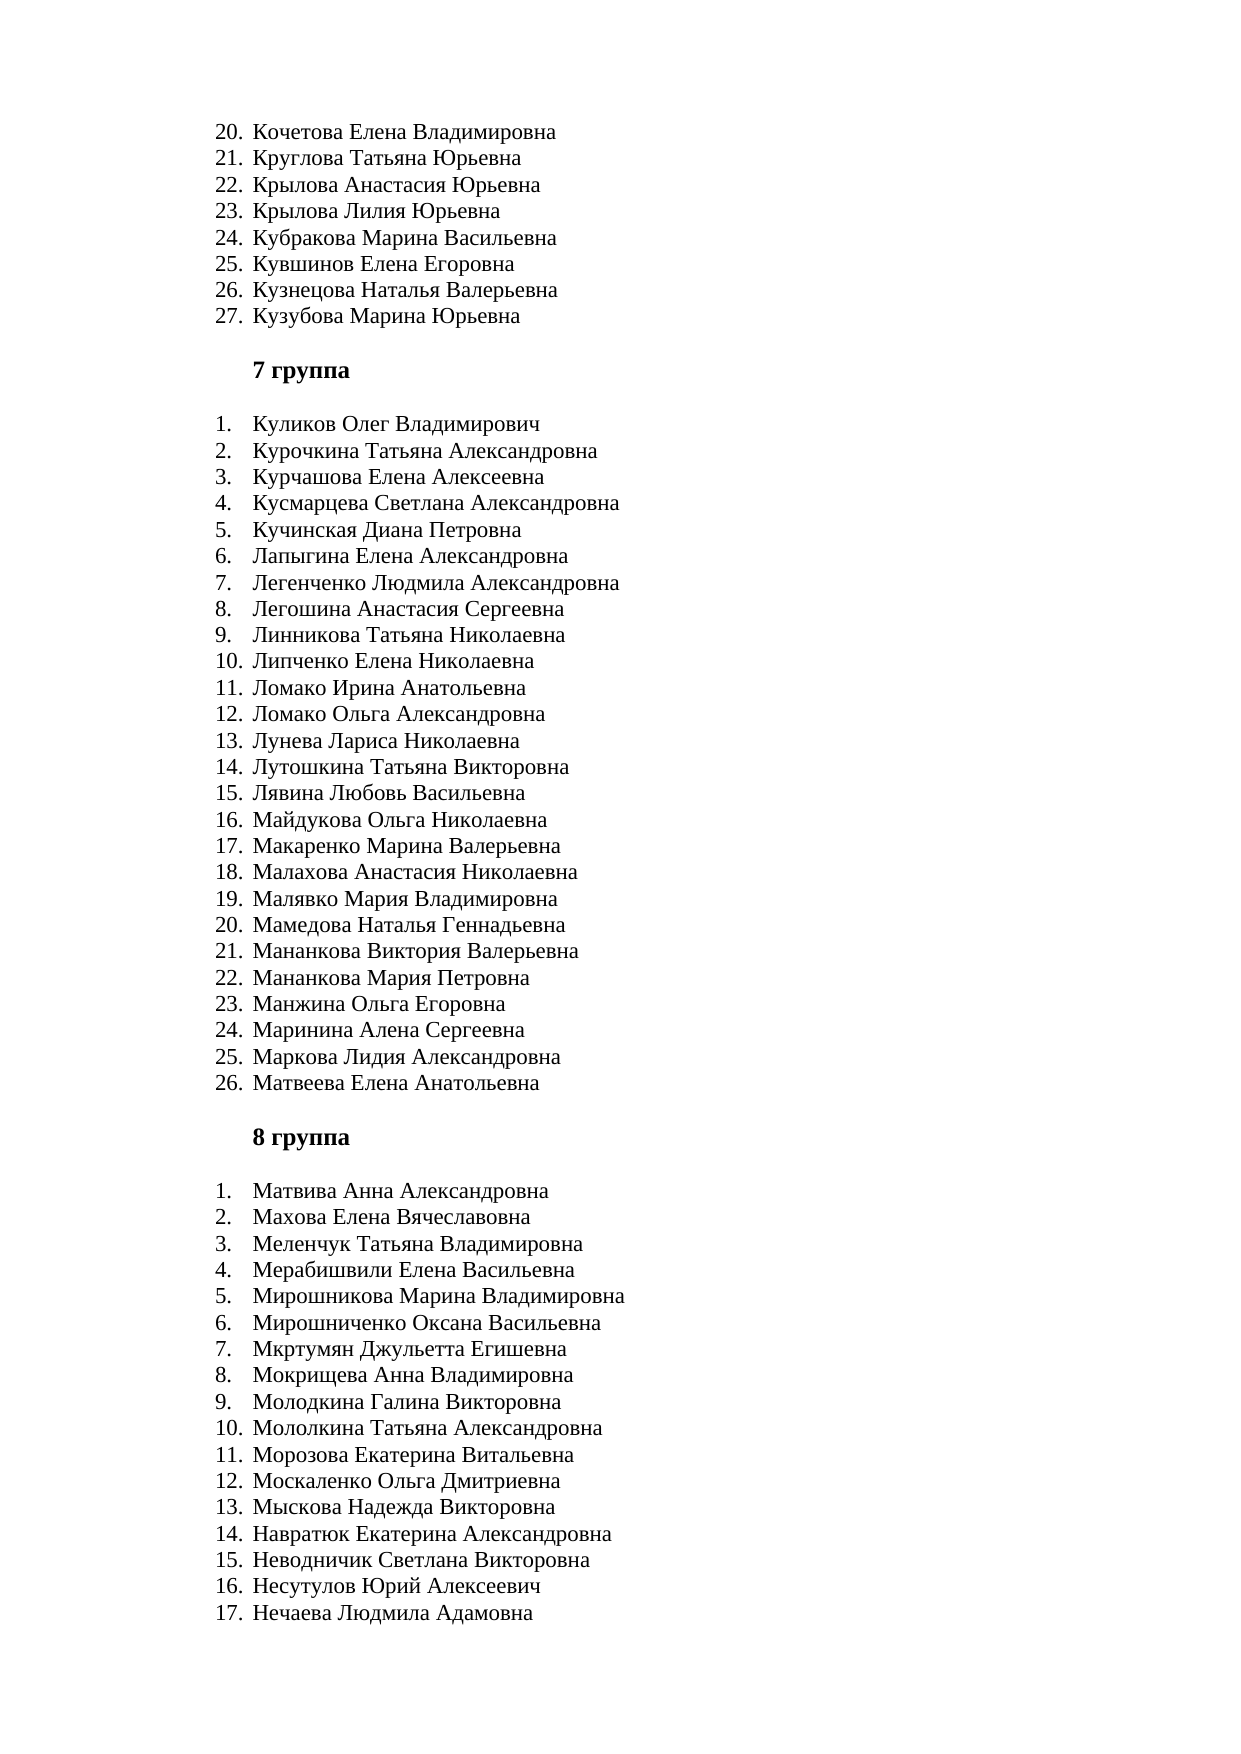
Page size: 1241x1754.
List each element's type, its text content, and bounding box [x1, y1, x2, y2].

list Майдукова Ольга Николаевна [215, 806, 1152, 832]
list Крылова Лилия Юрьевна [215, 197, 1152, 223]
list Мерабишвили Елена Васильевна [215, 1256, 1152, 1282]
list Мололкина Татьяна Александровна [215, 1414, 1152, 1441]
list Кубракова Марина Васильевна [215, 223, 1152, 250]
list Мирошниченко Оксана Васильевна [215, 1309, 1152, 1335]
list Лутошкина Татьяна Викторовна [215, 753, 1152, 779]
list Крылова Анастасия Юрьевна [215, 171, 1152, 197]
list Мамедова Наталья Геннадьевна [215, 911, 1152, 937]
list Москаленко Ольга Дмитриевна [215, 1467, 1152, 1493]
list Маркова Лидия Александровна [215, 1043, 1152, 1069]
list Навратюк Екатерина Александровна [215, 1520, 1152, 1546]
list Мананкова Виктория Валерьевна [215, 937, 1152, 964]
list Манжина Ольга Егоровна [215, 990, 1152, 1017]
list Круглова Татьяна Юрьевна [215, 144, 1152, 171]
list Ломако Ирина Анатольевна [215, 674, 1152, 700]
list Макаренко Марина Валерьевна [215, 832, 1152, 858]
list Курчашова Елена Алексеевна [215, 463, 1152, 489]
list 7 группа [252, 355, 1152, 384]
list Кузубова Марина Юрьевна [215, 303, 1152, 329]
list Кучинская Диана Петровна [215, 516, 1152, 542]
list 8 группа [252, 1122, 1152, 1151]
list Малявко Мария Владимировна [215, 885, 1152, 911]
list Малахова Анастасия Николаевна [215, 858, 1152, 885]
list Кузнецова Наталья Валерьевна [215, 276, 1152, 303]
list Махова Елена Вячеславовна [215, 1203, 1152, 1230]
list Кочетова Елена Владимировна [215, 118, 1152, 144]
list Мирошникова Марина Владимировна [215, 1282, 1152, 1309]
list Куликов Олег Владимирович [215, 410, 1152, 437]
list Мокрищева Анна Владимировна [215, 1362, 1152, 1388]
list Линникова Татьяна Николаевна [215, 621, 1152, 648]
list Липченко Елена Николаевна [215, 648, 1152, 674]
list Мыскова Надежда Викторовна [215, 1493, 1152, 1520]
list Нечаева Людмила Адамовна [215, 1599, 1152, 1625]
list Маринина Алена Сергеевна [215, 1017, 1152, 1043]
list Легенченко Людмила Александровна [215, 568, 1152, 595]
list Молодкина Галина Викторовна [215, 1388, 1152, 1414]
list Мкртумян Джульетта Егишевна [215, 1335, 1152, 1362]
list Курочкина Татьяна Александровна [215, 437, 1152, 463]
list Лявина Любовь Васильевна [215, 779, 1152, 806]
list Меленчук Татьяна Владимировна [215, 1230, 1152, 1256]
list Легошина Анастасия Сергеевна [215, 595, 1152, 621]
list Кусмарцева Светлана Александровна [215, 489, 1152, 516]
list Ломако Ольга Александровна [215, 700, 1152, 727]
list Кувшинов Елена Егоровна [215, 250, 1152, 276]
list Матвива Анна Александровна [215, 1177, 1152, 1203]
list Мананкова Мария Петровна [215, 964, 1152, 990]
list Лапыгина Елена Александровна [215, 542, 1152, 568]
list Неводничик Светлана Викторовна [215, 1546, 1152, 1572]
list Несутулов Юрий Алексеевич [215, 1572, 1152, 1599]
list Морозова Екатерина Витальевна [215, 1441, 1152, 1467]
list Лунева Лариса Николаевна [215, 727, 1152, 753]
list Матвеева Елена Анатольевна [215, 1069, 1152, 1096]
